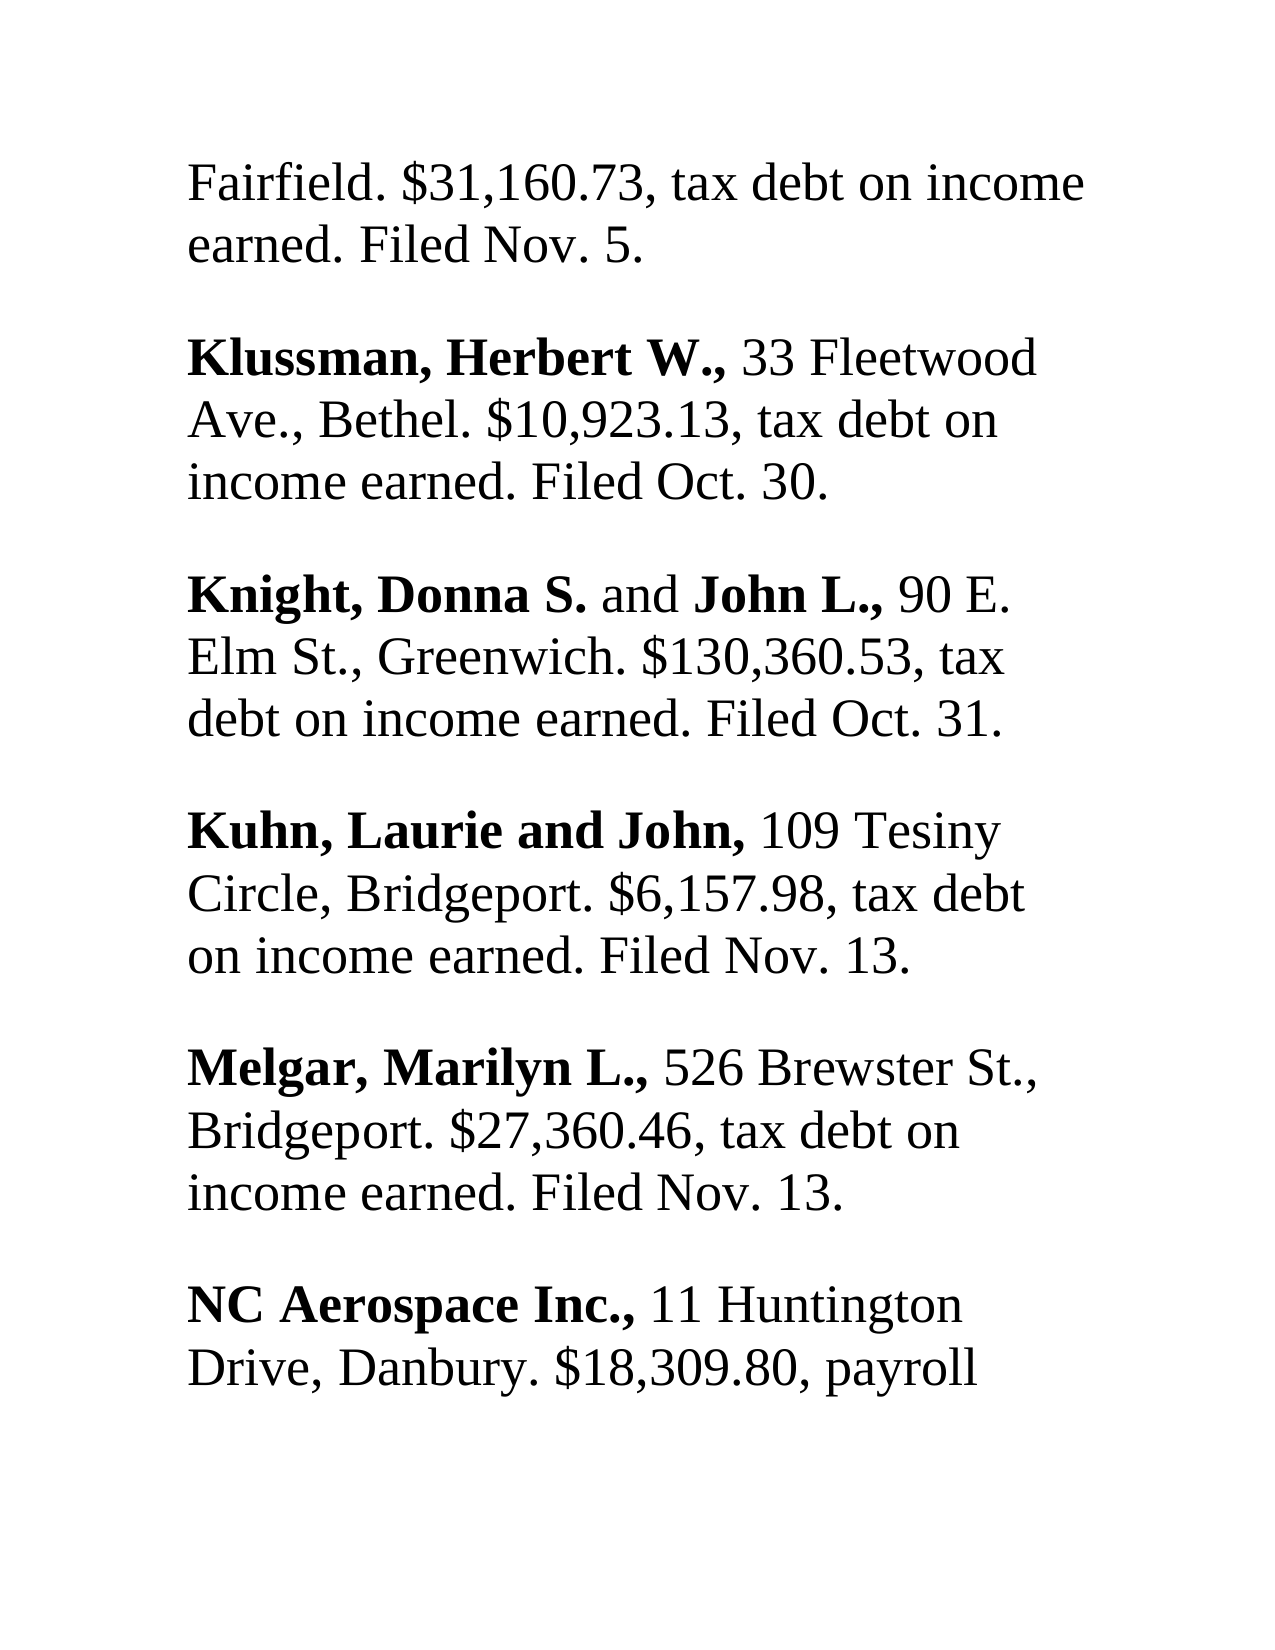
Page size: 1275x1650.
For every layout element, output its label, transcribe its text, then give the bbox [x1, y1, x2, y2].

text Klussman, Herbert W., 33 Fleetwood Ave., Bethel. $10,923.13, tax debt on income earned. Filed Oct. 30. [187, 324, 1087, 511]
text Melgar, Marilyn L., 526 Brewster St., Bridgeport. $27,360.46, tax debt on income earned. Filed Nov. 13. [187, 1035, 1087, 1222]
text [187, 1272, 1087, 1397]
text Knight, Donna S. and John L., 90 E. Elm St., Greenwich. $130,360.53, tax debt on income earned. Filed Oct. 31. [187, 561, 1087, 748]
text Kuhn, Laurie and John, 109 Tesiny Circle, Bridgeport. $6,157.98, tax debt on income earned. Filed Nov. 13. [187, 798, 1087, 985]
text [187, 150, 1087, 274]
